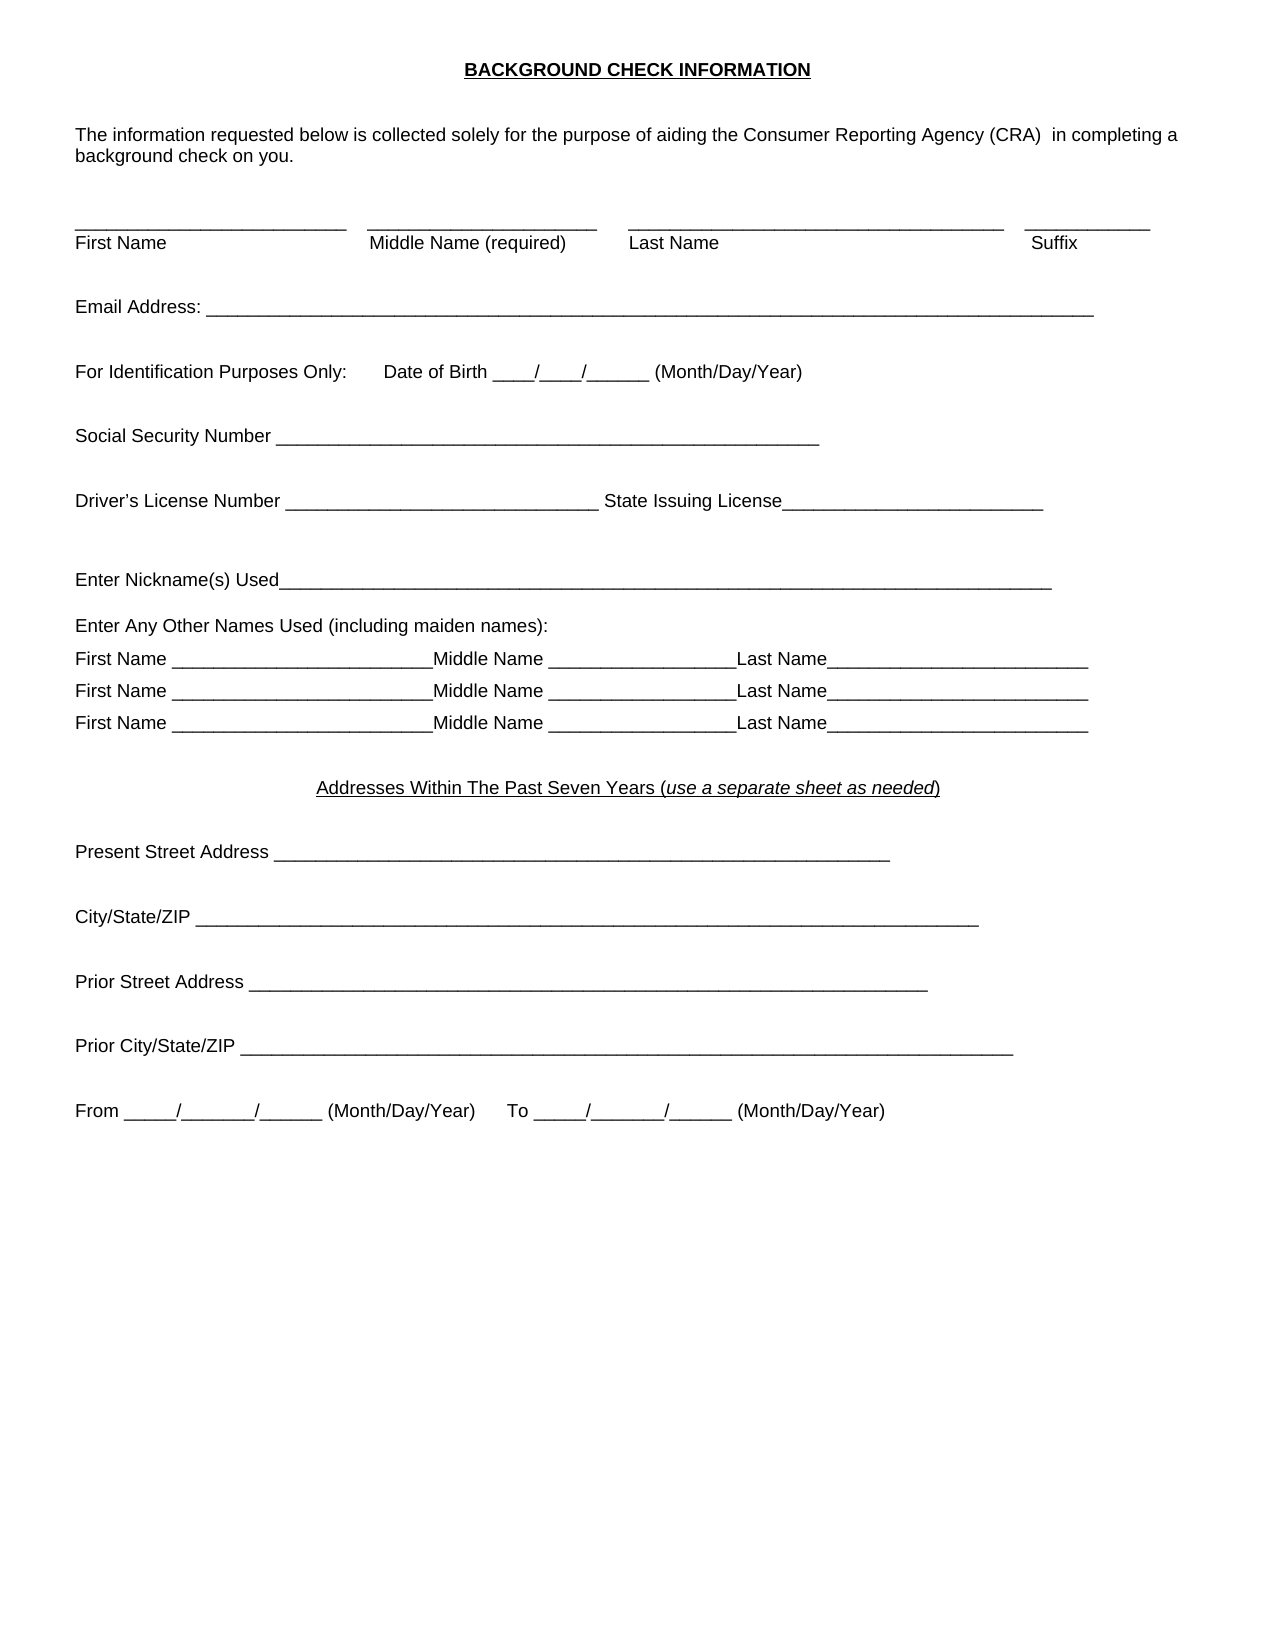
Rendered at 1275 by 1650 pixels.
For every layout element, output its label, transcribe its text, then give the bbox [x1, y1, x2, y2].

text First Name Middle Name (required) Last Name Suffix [75, 232, 1200, 253]
text Enter Nickname(s) Used__________________________________________________________________________ [75, 569, 1181, 590]
text Prior City/State/ZIP __________________________________________________________________________ [75, 1035, 1181, 1057]
text For Identification Purposes Only: Date of Birth ____/____/______ (Month/Day/Year) [75, 361, 1200, 382]
text __________________________ ______________________ ____________________________________ ____________ [75, 210, 1200, 232]
text BACKGROUND CHECK INFORMATION [75, 59, 1200, 81]
text The information requested below is collected solely for the purpose of aiding the Consumer Reporting Agency (CRA) in completing a background check on you. [75, 124, 1200, 167]
text Social Security Number ____________________________________________________ [75, 425, 1181, 447]
text City/State/ZIP ___________________________________________________________________________ [75, 906, 1181, 927]
text Addresses Within The Past Seven Years (use a separate sheet as needed) [75, 777, 1181, 798]
text First Name _________________________Middle Name __________________Last Name_________________________ [75, 680, 1200, 701]
text Prior Street Address _________________________________________________________________ [75, 971, 1181, 992]
text Present Street Address ___________________________________________________________ [75, 809, 1181, 863]
text First Name _________________________Middle Name __________________Last Name_________________________ [75, 648, 1200, 669]
text From _____/_______/______ (Month/Day/Year) To _____/_______/______ (Month/Day/Year) [75, 1100, 1181, 1121]
text Enter Any Other Names Used (including maiden names): [75, 615, 1181, 637]
text First Name _________________________Middle Name __________________Last Name_________________________ [75, 712, 1200, 734]
text Driver’s License Number ______________________________ State Issuing License_________________________ [75, 490, 1181, 511]
text Email Address: _____________________________________________________________________________________ [75, 296, 1200, 318]
